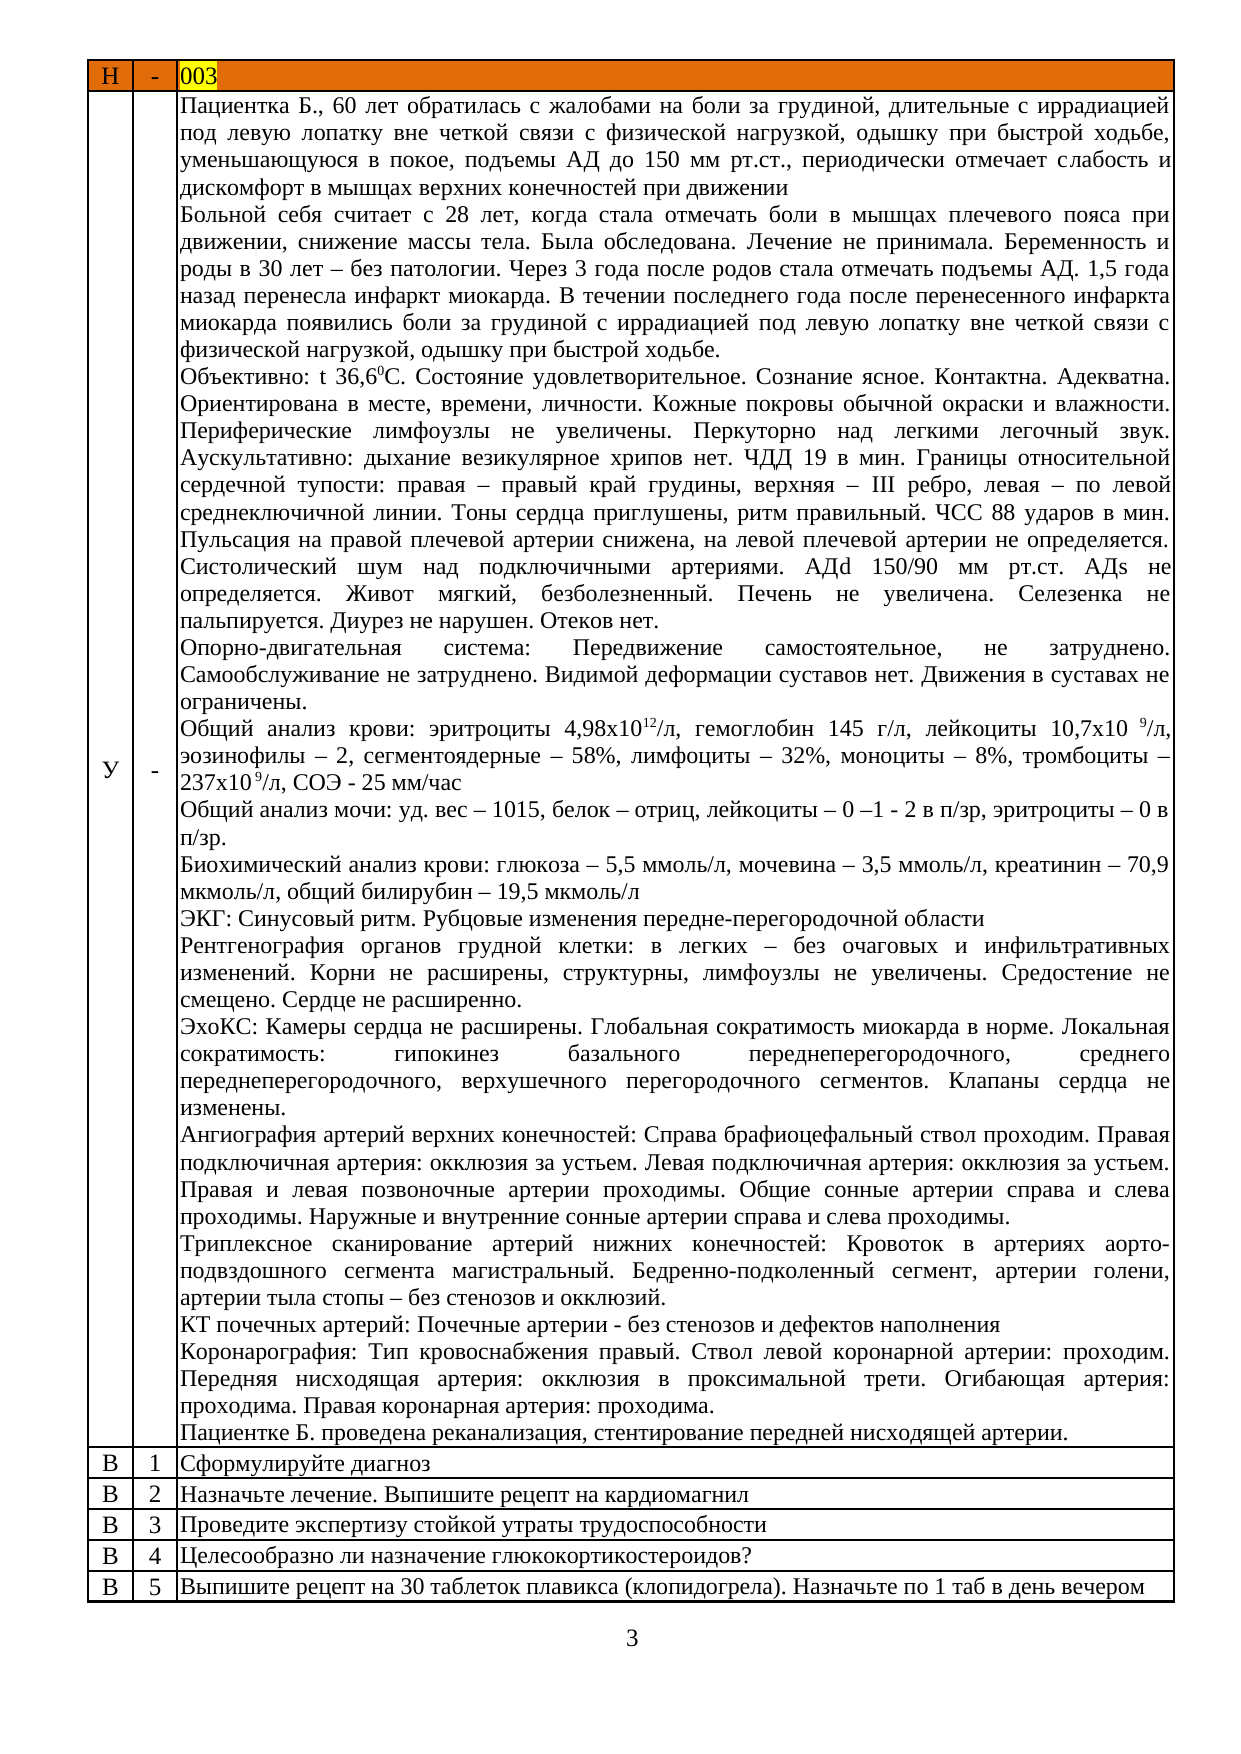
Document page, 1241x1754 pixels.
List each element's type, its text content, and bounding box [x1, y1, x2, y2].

table_cell - [134, 92, 176, 1446]
table_cell В [89, 1479, 132, 1508]
table_cell 3 [134, 1510, 176, 1539]
table_cell Назначьте лечение. Выпишите рецепт на кардиомагнил [178, 1479, 1173, 1508]
table_cell 2 [134, 1479, 176, 1508]
table_cell Выпишите рецепт на 30 таблеток плавикса (клопидогрела). Назначьте по 1 таб в день вечером [178, 1572, 1173, 1600]
table_cell 1 [134, 1448, 176, 1477]
table_cell В [89, 1448, 132, 1477]
table_cell 5 [134, 1572, 176, 1600]
table_cell В [89, 1572, 132, 1600]
table_cell Проведите экспертизу стойкой утраты трудоспособности [178, 1510, 1173, 1539]
table_cell В [89, 1541, 132, 1569]
table_cell Пациентка Б., 60 лет обратилась с жалобами на боли за грудиной, длительные с иррадиацией под левую лопатку вне четкой связи с физической нагрузкой, одышку при быстрой ходьбе, уменьшающуюся в покое, подъемы АД до 150 мм рт.ст., периодически отмечает слабость и дискомфорт в мышцах верхних конечностей при движении Больной себя считает с 28 лет, когда стала отмечать боли в мышцах плечевого пояса при движении, снижение массы тела. Была обследована. Лечение не принимала. Беременность и роды в 30 лет – без патологии. Через 3 года после родов стала отмечать подъемы АД. 1,5 года назад перенесла инфаркт миокарда. В течении последнего года после перенесенного инфаркта миокарда появились боли за грудиной с иррадиацией под левую лопатку вне четкой связи с физической нагрузкой, одышку при быстрой ходьбе. Объективно: t 36,60С. Состояние удовлетворительное. Сознание ясное. Контактна. Адекватна. Ориентирована в месте, времени, личности. Кожные покровы обычной окраски и влажности. Периферические лимфоузлы не увеличены. Перкуторно над легкими легочный звук. Аускультативно: дыхание везикулярное хрипов нет. ЧДД 19 в мин. Границы относительной сердечной тупости: правая – правый край грудины, верхняя – III ребро, левая – по левой среднеключичной линии. Тоны сердца приглушены, ритм правильный. ЧСС 88 ударов в мин. Пульсация на правой плечевой артерии снижена, на левой плечевой артерии не определяется. Систолический шум над подключичными артериями. АДd 150/90 мм рт.ст. АДs не определяется. Живот мягкий, безболезненный. Печень не увеличена. Селезенка не пальпируется. Диурез не нарушен. Отеков нет. Опорно-двигательная система: Передвижение самостоятельное, не затруднено. Самообслуживание не затруднено. Видимой деформации суставов нет. Движения в суставах не ограничены. Общий анализ крови: эритроциты 4,98х1012/л, гемоглобин 145 г/л, лейкоциты 10,7х10 9/л, эозинофилы – 2, сегментоядерные – 58%, лимфоциты – 32%, моноциты – 8%, тромбоциты – 237х10 9/л, СОЭ - 25 мм/час Общий анализ мочи: уд. вес – 1015, белок – отриц, лейкоциты – 0 –1 - 2 в п/зр, эритроциты – 0 в п/зр. Биохимический анализ крови: глюкоза – 5,5 ммоль/л, мочевина – 3,5 ммоль/л, креатинин – 70,9 мкмоль/л, общий билирубин – 19,5 мкмоль/л ЭКГ: Синусовый ритм. Рубцовые изменения передне-перегородочной области Рентгенография органов грудной клетки: в легких – без очаговых и инфильтративных изменений. Корни не расширены, структурны, лимфоузлы не увеличены. Средостение не смещено. Сердце не расширенно. ЭхоКС: Камеры сердца не расширены. Глобальная сократимость миокарда в норме. Локальная сократимость: гипокинез базального переднеперегородочного, среднего переднеперегородочного, верхушечного перегородочного сегментов. Клапаны сердца не изменены. Ангиография артерий верхних конечностей: Справа брафиоцефальный ствол проходим. Правая подключичная артерия: окклюзия за устьем. Левая подключичная артерия: окклюзия за устьем. Правая и левая позвоночные артерии проходимы. Общие сонные артерии справа и слева проходимы. Наружные и внутренние сонные артерии справа и слева проходимы. Триплексное сканирование артерий нижних конечностей: Кровоток в артериях аорто-подвздошного сегмента магистральный. Бедренно-подколенный сегмент, артерии голени, артерии тыла стопы – без стенозов и окклюзий. КТ почечных артерий: Почечные артерии - без стенозов и дефектов наполнения Коронарография: Тип кровоснабжения правый. Ствол левой коронарной артерии: проходим. Передняя нисходящая артерия: окклюзия в проксимальной трети. Огибающая артерия: проходима. Правая коронарная артерия: проходима. Пациентке Б. проведена реканализация, стентирование передней нисходящей артерии. [178, 92, 1173, 1446]
table_cell У [89, 92, 132, 1446]
table_cell В [89, 1510, 132, 1539]
table_cell Целесообразно ли назначение глюкокортикостероидов? [178, 1541, 1173, 1569]
table_header 003 [217, 61, 1173, 90]
table_cell 4 [134, 1541, 176, 1569]
table_header - [134, 61, 176, 90]
table_cell Сформулируйте диагноз [178, 1448, 1173, 1477]
table_header Н [89, 61, 132, 90]
